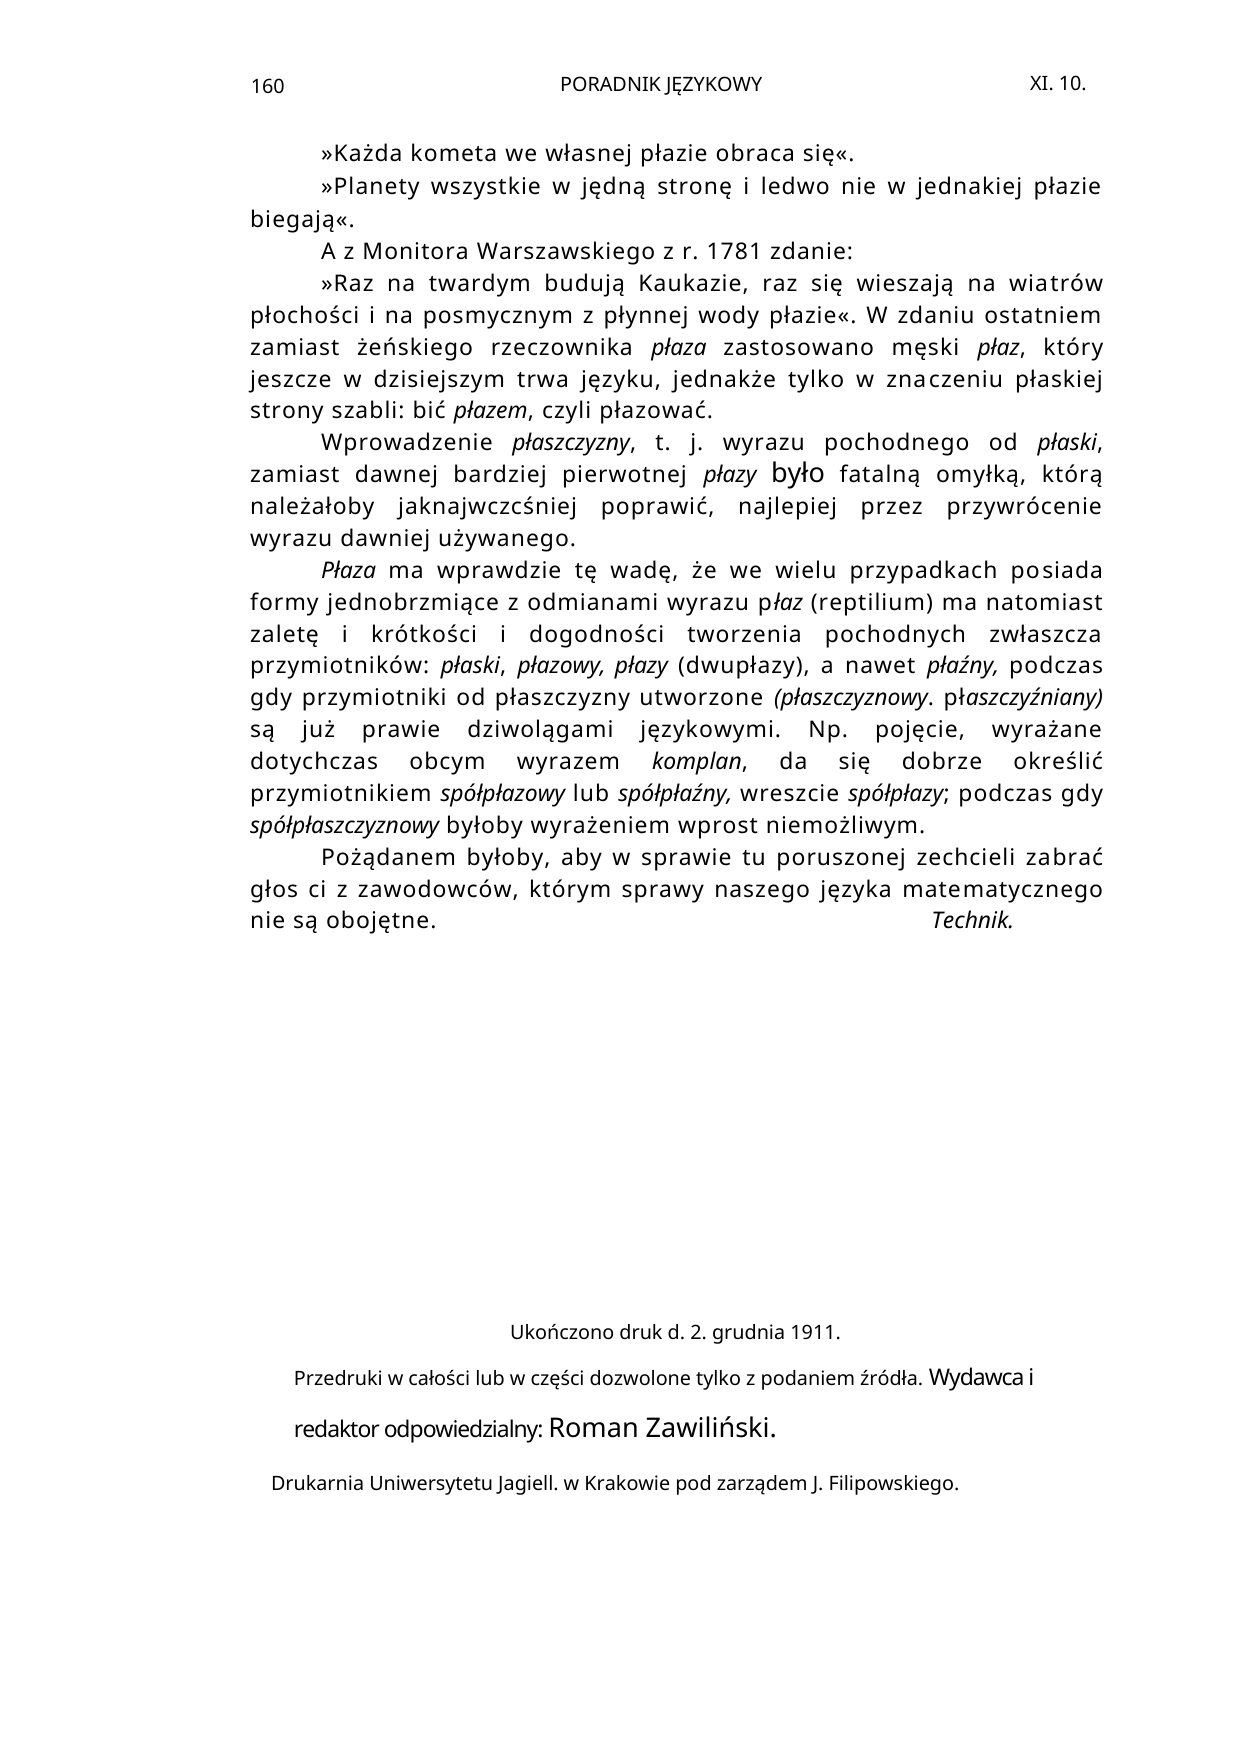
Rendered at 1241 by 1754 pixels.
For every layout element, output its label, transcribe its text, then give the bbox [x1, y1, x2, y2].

text Przedruki w całości lub w części dozwolone tylko z podaniem źródła. Wydawca i redaktor odpowiedzialny: Roman Zawiliński. [294, 1343, 1103, 1448]
text »Planety wszystkie w jędną stronę i ledwo nie w jednakiej płazie biegają«. [250, 168, 1103, 234]
text »Raz na twardym budują Kaukazie, raz się wieszają na wiatrów płochości i na posmycznym z płynnej wody płazie«. W zdaniu ostatniem zamiast żeńskiego rzeczownika płaza zastosowano męski płaz, który jeszcze w dzisiejszym trwa języku, jednakże tylko w znaczeniu płaskiej strony szabli: bić płazem, czyli płazować. [250, 266, 1103, 425]
text Drukarnia Uniwersytetu Jagiell. w Krakowie pod zarządem J. Filipowskiego. [271, 1474, 960, 1494]
text 160 [251, 78, 284, 98]
text Wprowadzenie płaszczyzny, t. j. wyrazu pochodnego od płaski, zamiast dawnej bardziej pierwotnej płazy było fatalną omyłką, którą należałoby jaknajwczcśniej poprawić, najlepiej przez przywrócenie wyrazu dawniej używanego. [250, 425, 1103, 553]
text Ukończono druk d. 2. grudnia 1911. [250, 1324, 1101, 1343]
text Pożądanem byłoby, aby w sprawie tu poruszonej zechcieli zabrać głos ci z zawodowców, którym sprawy naszego języka matematycznego nie są obojętne. Technik. [250, 840, 1103, 935]
text XI. 10. [1030, 75, 1087, 95]
text A z Monitora Warszawskiego z r. 1781 zdanie: [250, 234, 1103, 266]
text »Każda kometa we własnej płazie obraca się«. [250, 135, 1103, 168]
text Płaza ma wprawdzie tę wadę, że we wielu przypadkach posiada formy jednobrzmiące z odmianami wyrazu płaz (reptilium) ma natomiast zaletę i krótkości i dogodności tworzenia pochodnych zwłaszcza przymiotników: płaski, płazowy, płazy (dwupłazy), a nawet płaźny, podczas gdy przymiotniki od płaszczyzny utworzone (płaszczyznowy. płaszczyźniany) są już prawie dziwolągami językowymi. Np. pojęcie, wyrażane dotychczas obcym wyrazem komplan, da się dobrze określić przymiotnikiem spółpłazowy lub spółpłaźny, wreszcie spółpłazy; podczas gdy spółpłaszczyznowy byłoby wyrażeniem wprost niemożliwym. [250, 553, 1103, 840]
text PORADNIK JĘZYKOWY [560, 76, 762, 95]
